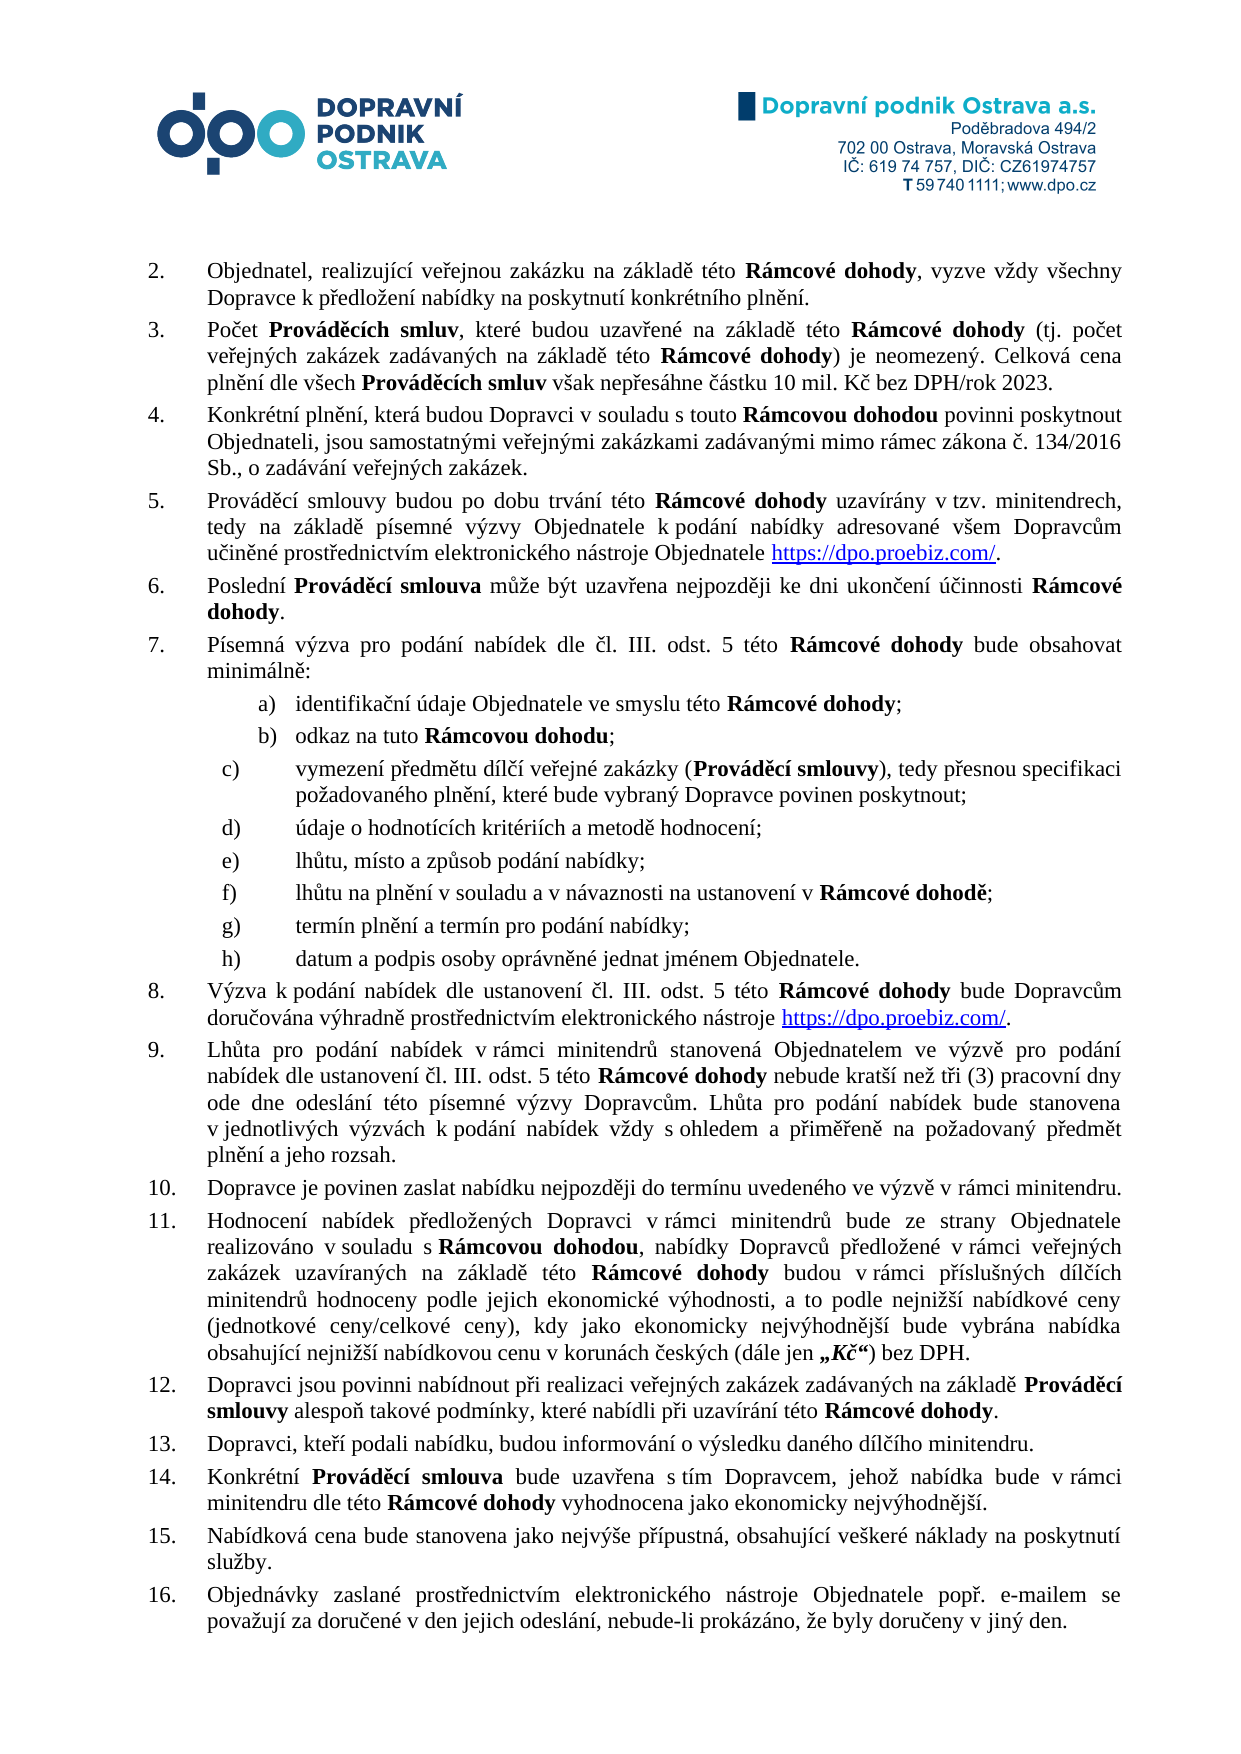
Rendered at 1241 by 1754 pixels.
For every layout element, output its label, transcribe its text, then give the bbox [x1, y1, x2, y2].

list Výzva k podání nabídek dle ustanovení čl. III. odst. 5 této Rámcové dohody bude Dopravcům doručována výhradně prostřednictvím elektronického nástroje https://dpo.proebiz.com/. [148, 977, 1122, 1030]
list Dopravci jsou povinni nabídnout při realizaci veřejných zakázek zadávaných na základě Prováděcí smlouvy alespoň takové podmínky, které nabídli při uzavírání této Rámcové dohody. [148, 1371, 1122, 1424]
list Hodnocení nabídek předložených Dopravci v rámci minitendrů bude ze strany Objednatele realizováno v souladu s Rámcovou dohodou, nabídky Dopravců předložené v rámci veřejných zakázek uzavíraných na základě této Rámcové dohody budou v rámci příslušných dílčích minitendrů hodnoceny podle jejich ekonomické výhodnosti, a to podle nejnižší nabídkové ceny (jednotkové ceny/celkové ceny), kdy jako ekonomicky nejvýhodnější bude vybrána nabídka obsahující nejnižší nabídkovou cenu v korunách českých (dále jen „Kč“) bez DPH. [148, 1207, 1122, 1365]
list Lhůta pro podání nabídek v rámci minitendrů stanovená Objednatelem ve výzvě pro podání nabídek dle ustanovení čl. III. odst. 5 této Rámcové dohody nebude kratší než tři (3) pracovní dny ode dne odeslání této písemné výzvy Dopravcům. Lhůta pro podání nabídek bude stanovena v jednotlivých výzvách k podání nabídek vždy s ohledem a přiměřeně na požadovaný předmět plnění a jeho rozsah. [148, 1036, 1122, 1168]
list termín plnění a termín pro podání nabídky; [222, 912, 1122, 938]
list vymezení předmětu dílčí veřejné zakázky (Prováděcí smlouvy), tedy přesnou specifikaci požadovaného plnění, které bude vybraný Dopravce povinen poskytnout; [222, 755, 1122, 808]
list Dopravce je povinen zaslat nabídku nejpozději do termínu uvedeného ve výzvě v rámci minitendru. [148, 1174, 1122, 1201]
list Objednatel, realizující veřejnou zakázku na základě této Rámcové dohody, vyzve vždy všechny Dopravce k předložení nabídky na poskytnutí konkrétního plnění. [148, 257, 1122, 310]
list Prováděcí smlouvy budou po dobu trvání této Rámcové dohody uzavírány v tzv. minitendrech, tedy na základě písemné výzvy Objednatele k podání nabídky adresované všem Dopravcům učiněné prostřednictvím elektronického nástroje Objednatele https://dpo.proebiz.com/. [148, 487, 1122, 566]
picture [157, 92, 464, 175]
list Konkrétní Prováděcí smlouva bude uzavřena s tím Dopravcem, jehož nabídka bude v rámci minitendru dle této Rámcové dohody vyhodnocena jako ekonomicky nejvýhodnější. [148, 1463, 1122, 1515]
list Nabídková cena bude stanovena jako nejvýše přípustná, obsahující veškeré náklady na poskytnutí služby. [148, 1522, 1122, 1574]
list Počet Prováděcích smluv, které budou uzavřené na základě této Rámcové dohody (tj. počet veřejných zakázek zadávaných na základě této Rámcové dohody) je neomezený. Celková cena plnění dle všech Prováděcích smluv však nepřesáhne částku 10 mil. Kč bez DPH/rok 2023. [148, 316, 1122, 395]
list Poslední Prováděcí smlouva může být uzavřena nejpozději ke dni ukončení účinnosti Rámcové dohody. [148, 572, 1122, 625]
list lhůtu, místo a způsob podání nabídky; [222, 847, 1122, 873]
list Písemná výzva pro podání nabídek dle čl. III. odst. 5 této Rámcové dohody bude obsahovat minimálně: [148, 631, 1122, 684]
list odkaz na tuto Rámcovou dohodu; [221, 723, 1122, 749]
list Konkrétní plnění, která budou Dopravci v souladu s touto Rámcovou dohodou povinni poskytnout Objednateli, jsou samostatnými veřejnými zakázkami zadávanými mimo rámec zákona č. 134/2016 Sb., o zadávání veřejných zakázek. [148, 401, 1122, 481]
list Dopravci, kteří podali nabídku, budou informování o výsledku daného dílčího minitendru. [148, 1430, 1122, 1456]
picture [738, 92, 1096, 194]
list Objednávky zaslané prostřednictvím elektronického nástroje Objednatele popř. e-mailem se považují za doručené v den jejich odeslání, nebude-li prokázáno, že byly doručeny v jiný den. [148, 1581, 1122, 1633]
list údaje o hodnotících kritériích a metodě hodnocení; [222, 814, 1122, 841]
list identifikační údaje Objednatele ve smyslu této Rámcové dohody; [221, 690, 1122, 716]
list lhůtu na plnění v souladu a v návaznosti na ustanovení v Rámcové dohodě; [222, 879, 1122, 906]
list datum a podpis osoby oprávněné jednat jménem Objednatele. [222, 944, 1122, 971]
